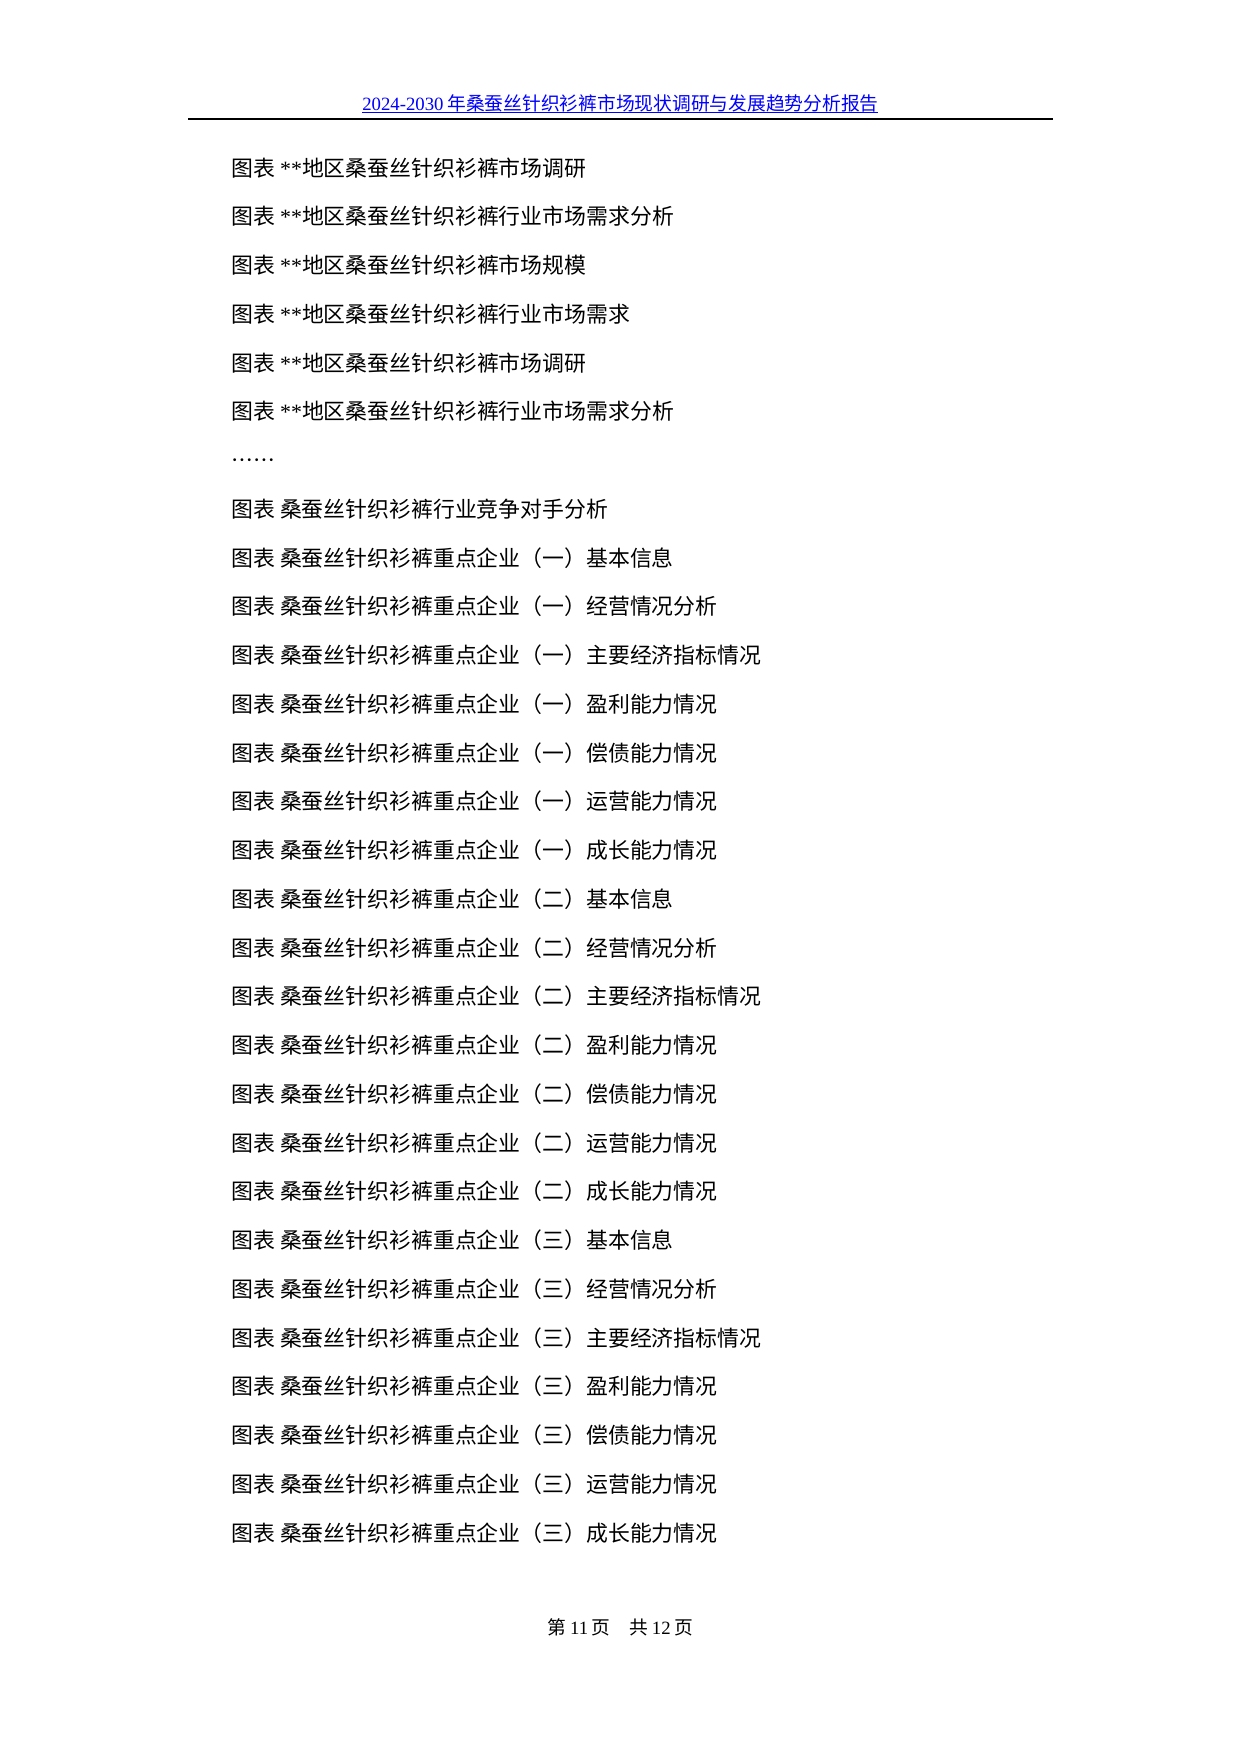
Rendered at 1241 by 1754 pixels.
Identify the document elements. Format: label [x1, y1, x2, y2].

text [187, 150, 1053, 1548]
